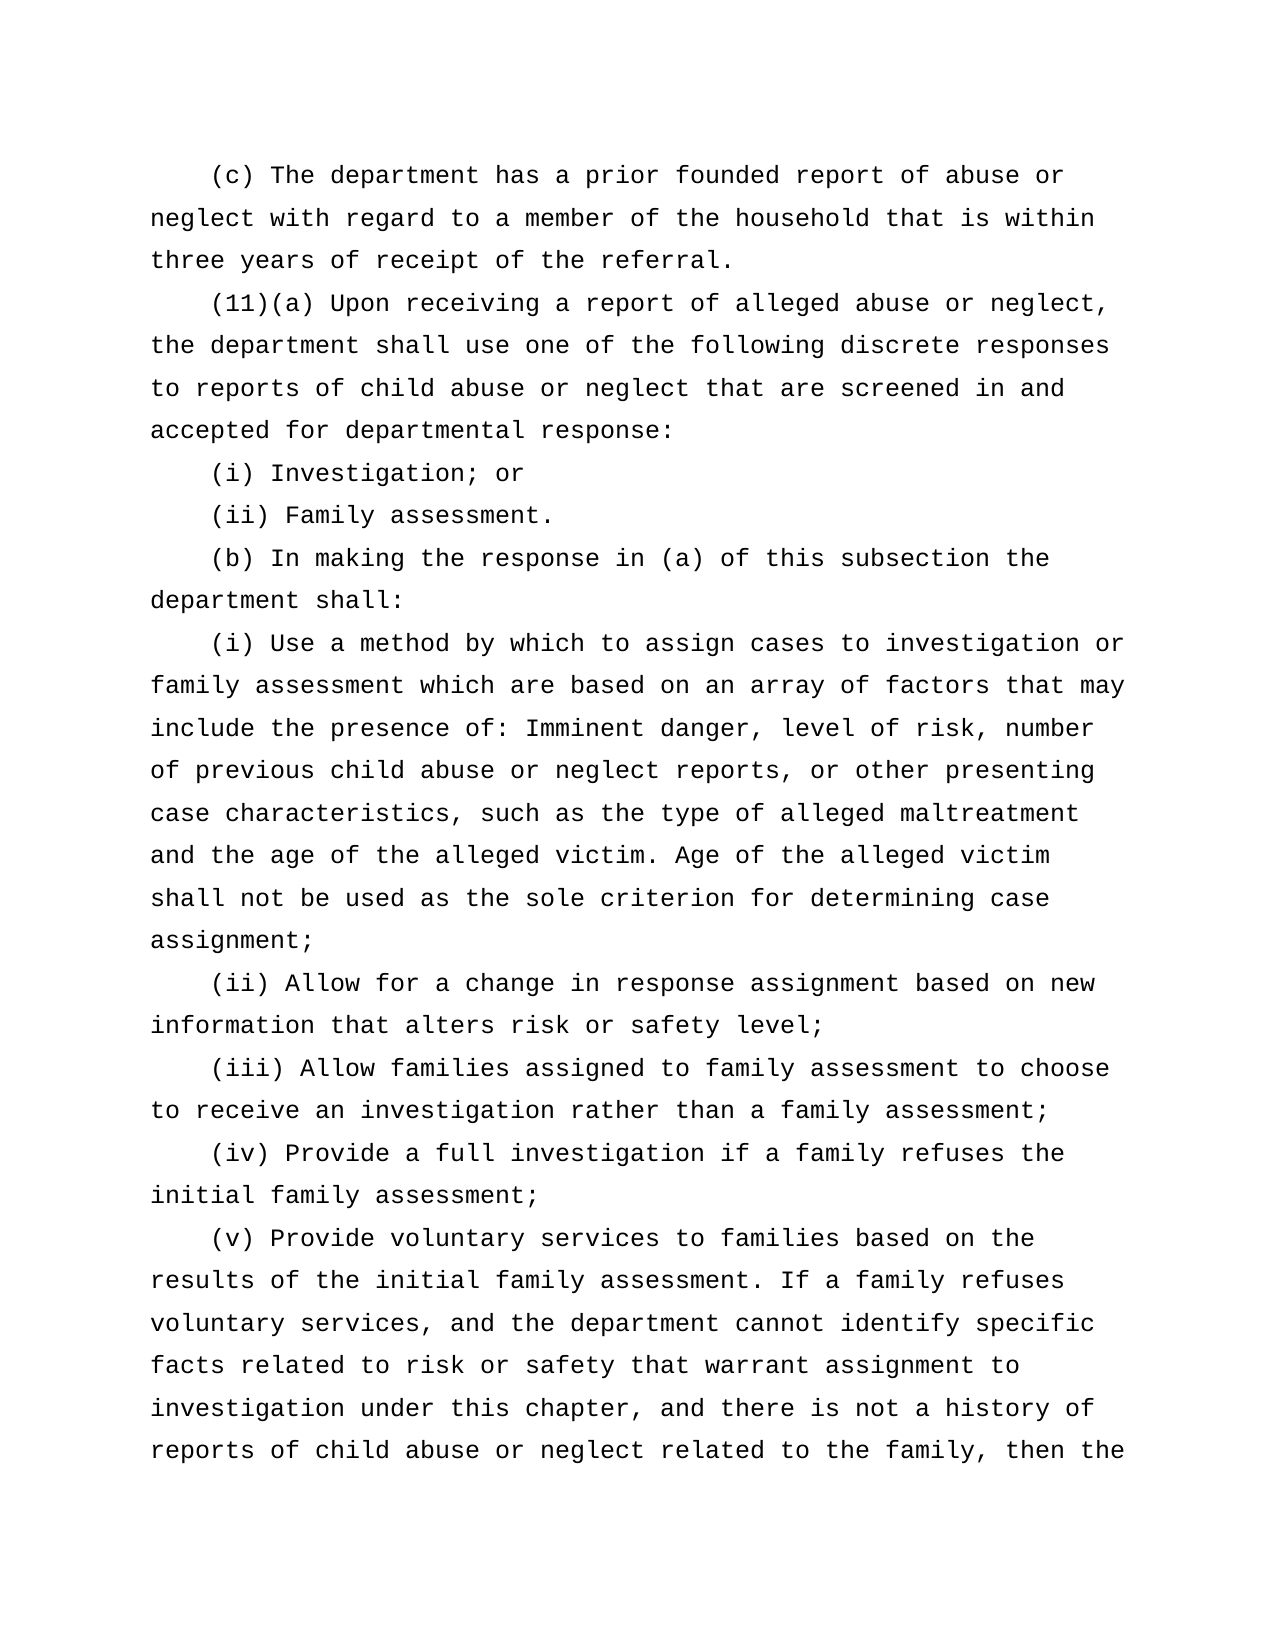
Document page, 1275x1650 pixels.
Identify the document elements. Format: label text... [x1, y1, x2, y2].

text (i) Investigation; or [150, 447, 1125, 490]
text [150, 1212, 1125, 1467]
text (b) In making the response in (a) of this subsection the department shall: [150, 532, 1125, 617]
text (i) Use a method by which to assign cases to investigation or family assessment which are based on an array of factors that may include the presence of: Imminent danger, level of risk, number of previous child abuse or neglect reports, or other presenting case characteristics, such as the type of alleged maltreatment and the age of the alleged victim. Age of the alleged victim shall not be used as the sole criterion for determining case assignment; [150, 617, 1125, 957]
text (ii) Family assessment. [150, 490, 1125, 532]
text (iii) Allow families assigned to family assessment to choose to receive an investigation rather than a family assessment; [150, 1042, 1125, 1127]
text (ii) Allow for a change in response assignment based on new information that alters risk or safety level; [150, 957, 1125, 1042]
text (iv) Provide a full investigation if a family refuses the initial family assessment; [150, 1127, 1125, 1212]
text (11)(a) Upon receiving a report of alleged abuse or neglect, the department shall use one of the following discrete responses to reports of child abuse or neglect that are screened in and accepted for departmental response: [150, 277, 1125, 447]
text (c) The department has a prior founded report of abuse or neglect with regard to a member of the household that is within three years of receipt of the referral. [150, 150, 1125, 277]
